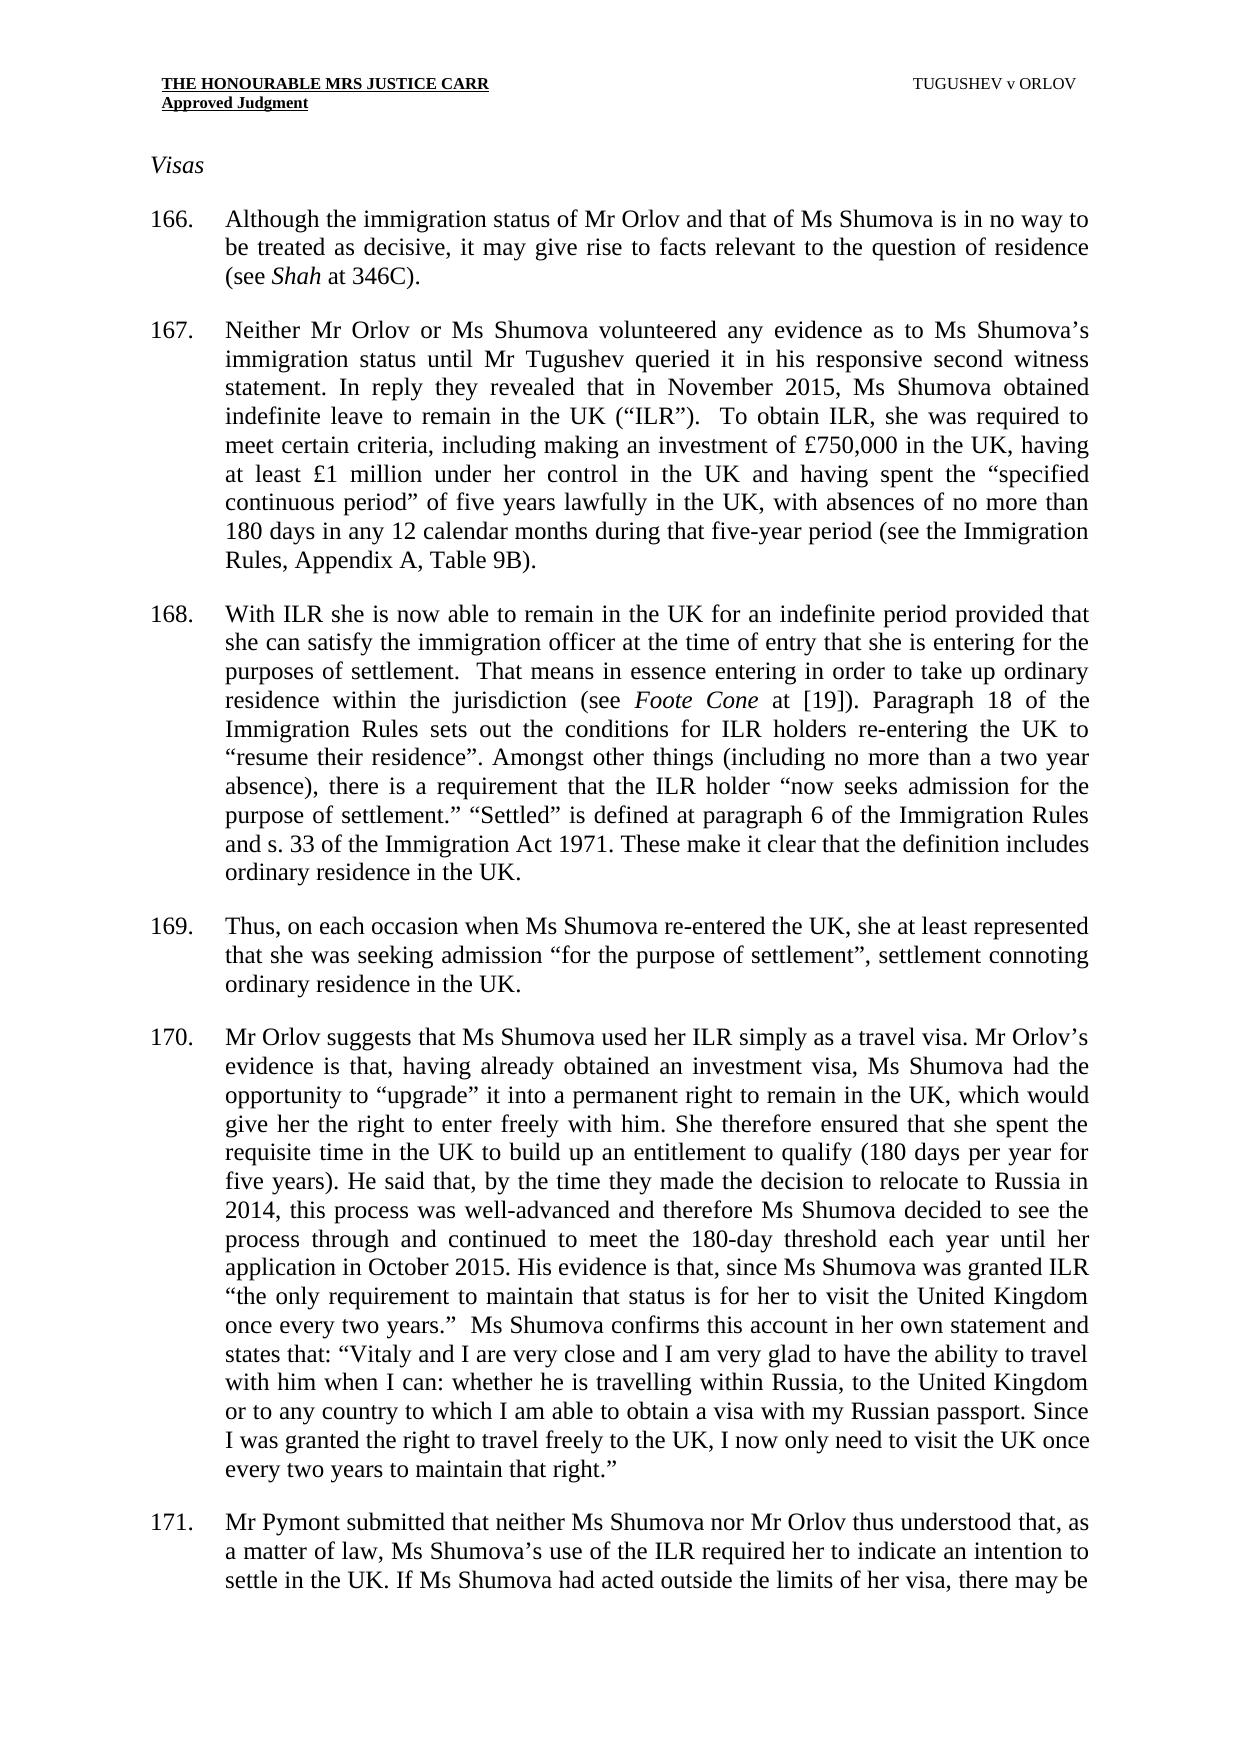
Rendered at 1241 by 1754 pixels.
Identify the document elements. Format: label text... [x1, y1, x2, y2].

subtitle Visas [150, 150, 1090, 179]
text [150, 1507, 1090, 1594]
text Thus, on each occasion when Ms Shumova re-entered the UK, she at least represented that she was seeking admission “for the purpose of settlement”, settlement connoting ordinary residence in the UK. [150, 911, 1090, 997]
text Although the immigration status of Mr Orlov and that of Ms Shumova is in no way to be treated as decisive, it may give rise to facts relevant to the question of residence (see Shah at 346C). [150, 204, 1090, 290]
text Mr Orlov suggests that Ms Shumova used her ILR simply as a travel visa. Mr Orlov’s evidence is that, having already obtained an investment visa, Ms Shumova had the opportunity to “upgrade” it into a permanent right to remain in the UK, which would give her the right to enter freely with him. She therefore ensured that she spent the requisite time in the UK to build up an entitlement to qualify (180 days per year for five years). He said that, by the time they made the decision to relocate to Russia in 2014, this process was well-advanced and therefore Ms Shumova decided to see the process through and continued to meet the 180-day threshold each year until her application in October 2015. His evidence is that, since Ms Shumova was granted ILR “the only requirement to maintain that status is for her to visit the United Kingdom once every two years.” Ms Shumova confirms this account in her own statement and states that: “Vitaly and I are very close and I am very glad to have the ability to travel with him when I can: whether he is travelling within Russia, to the United Kingdom or to any country to which I am able to obtain a visa with my Russian passport. Since I was granted the right to travel freely to the UK, I now only need to visit the UK once every two years to maintain that right.” [150, 1022, 1090, 1482]
text With ILR she is now able to remain in the UK for an indefinite period provided that she can satisfy the immigration officer at the time of entry that she is entering for the purposes of settlement. That means in essence entering in order to take up ordinary residence within the jurisdiction (see Foote Cone at [19]). Paragraph 18 of the Immigration Rules sets out the conditions for ILR holders re-entering the UK to “resume their residence”. Amongst other things (including no more than a two year absence), there is a requirement that the ILR holder “now seeks admission for the purpose of settlement.” “Settled” is defined at paragraph 6 of the Immigration Rules and s. 33 of the Immigration Act 1971. These make it clear that the definition includes ordinary residence in the UK. [150, 599, 1090, 886]
text Neither Mr Orlov or Ms Shumova volunteered any evidence as to Ms Shumova’s immigration status until Mr Tugushev queried it in his responsive second witness statement. In reply they revealed that in November 2015, Ms Shumova obtained indefinite leave to remain in the UK (“ILR”). To obtain ILR, she was required to meet certain criteria, including making an investment of £750,000 in the UK, having at least £1 million under her control in the UK and having spent the “specified continuous period” of five years lawfully in the UK, with absences of no more than 180 days in any 12 calendar months during that five-year period (see the Immigration Rules, Appendix A, Table 9B). [150, 315, 1090, 574]
